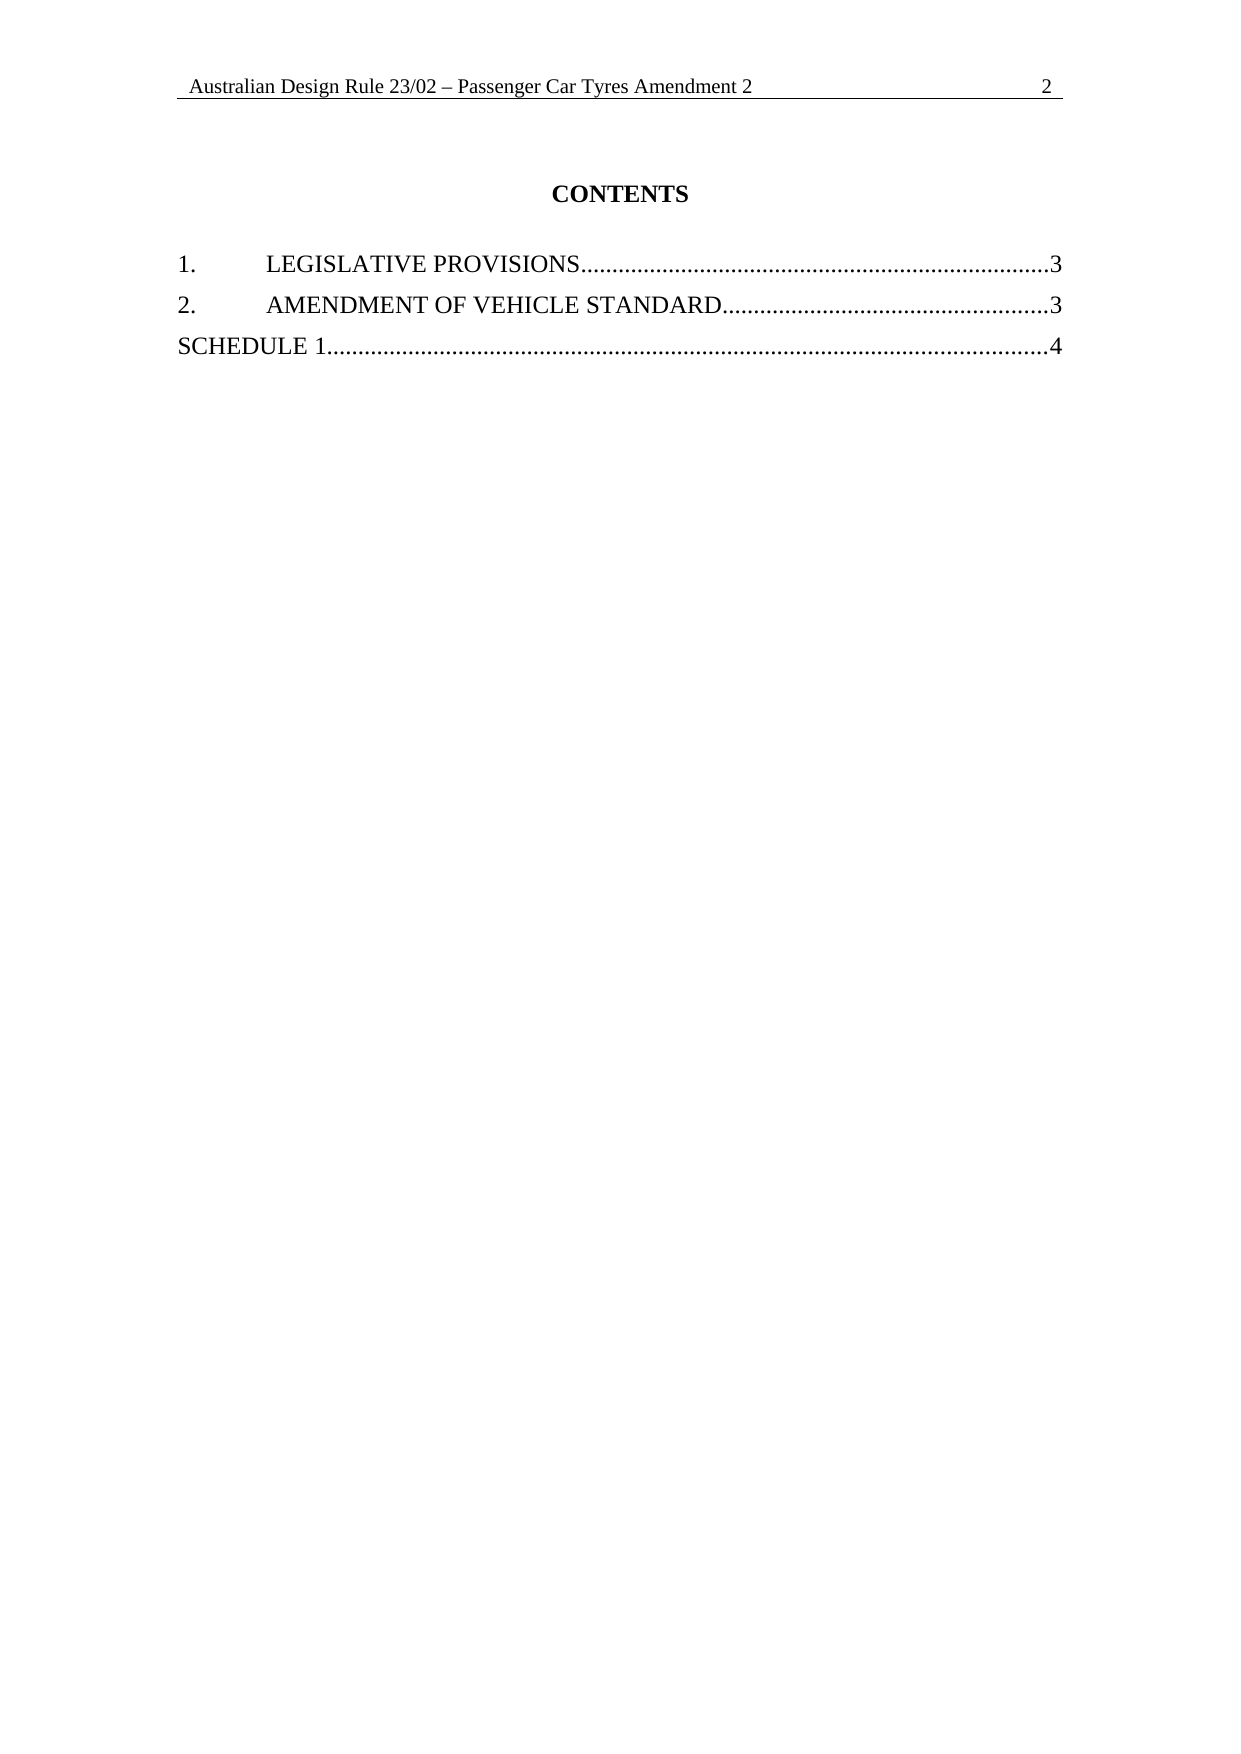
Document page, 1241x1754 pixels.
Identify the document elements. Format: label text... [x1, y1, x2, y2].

text 2. amendment of vehicle standard 3 [177, 290, 1063, 319]
text Schedule 1 4 [177, 331, 1063, 360]
text CONTENTS [177, 179, 1063, 207]
text 1. legislative provisions 3 [177, 249, 1063, 277]
